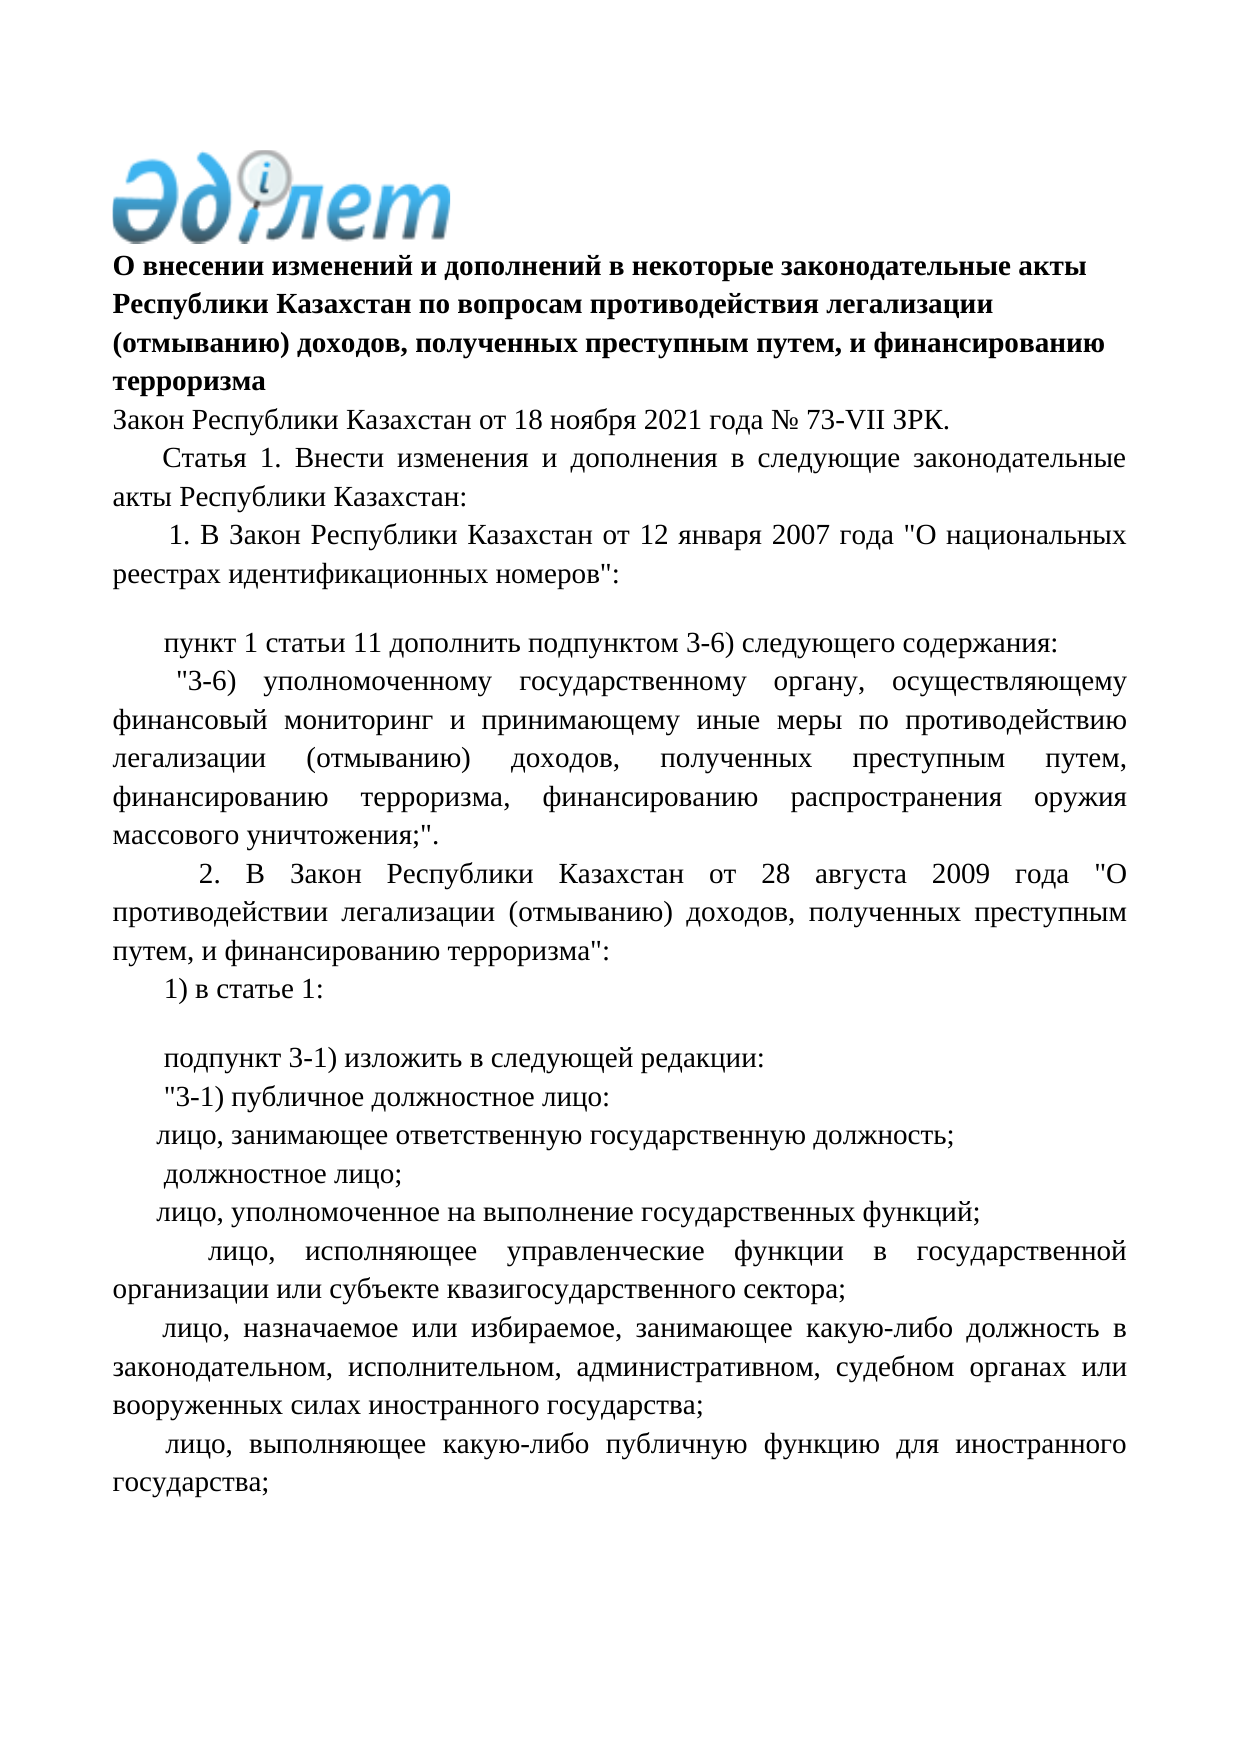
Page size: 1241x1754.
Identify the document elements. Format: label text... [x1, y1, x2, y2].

text 2. В Закон Республики Казахстан от 28 августа 2009 года "О противодействии легализации (отмыванию) доходов, полученных преступным путем, и финансированию терроризма": [112, 856, 1128, 967]
text О внесении изменений и дополнений в некоторые законодательные акты Республики Казахстан по вопросам противодействия легализации (отмыванию) доходов, полученных преступным путем, и финансированию терроризма [112, 248, 1128, 397]
text пункт 1 статьи 11 дополнить подпунктом 3-6) следующего содержания: [112, 625, 1128, 658]
text 1) в статье 1: [112, 972, 1128, 1005]
text лицо, выполняющее какую-либо публичную функцию для иностранного государства; [112, 1426, 1128, 1498]
text должностное лицо; [112, 1156, 1128, 1189]
text лицо, уполномоченное на выполнение государственных функций; [112, 1194, 1128, 1228]
text Статья 1. Внести изменения и дополнения в следующие законодательные акты Республики Казахстан: [112, 440, 1128, 512]
text "3-1) публичное должностное лицо: [112, 1079, 1128, 1112]
picture [112, 150, 451, 244]
text "3-6) уполномоченному государственному органу, осуществляющему финансовый мониторинг и принимающему иные меры по противодействию легализации (отмыванию) доходов, полученных преступным путем, финансированию терроризма, финансированию распространения оружия массового уничтожения;". [112, 663, 1128, 851]
text лицо, исполняющее управленческие функции в государственной организации или субъекте квазигосударственного сектора; [112, 1233, 1128, 1305]
text 1. В Закон Республики Казахстан от 12 января 2007 года "О национальных реестрах идентификационных номеров": [112, 517, 1128, 589]
text лицо, занимающее ответственную государственную должность; [112, 1117, 1128, 1151]
text Закон Республики Казахстан от 18 ноября 2021 года № 73-VII ЗРК. [112, 402, 1128, 435]
text лицо, назначаемое или избираемое, занимающее какую-либо должность в законодательном, исполнительном, административном, судебном органах или вооруженных силах иностранного государства; [112, 1310, 1128, 1421]
text подпункт 3-1) изложить в следующей редакции: [112, 1040, 1128, 1074]
